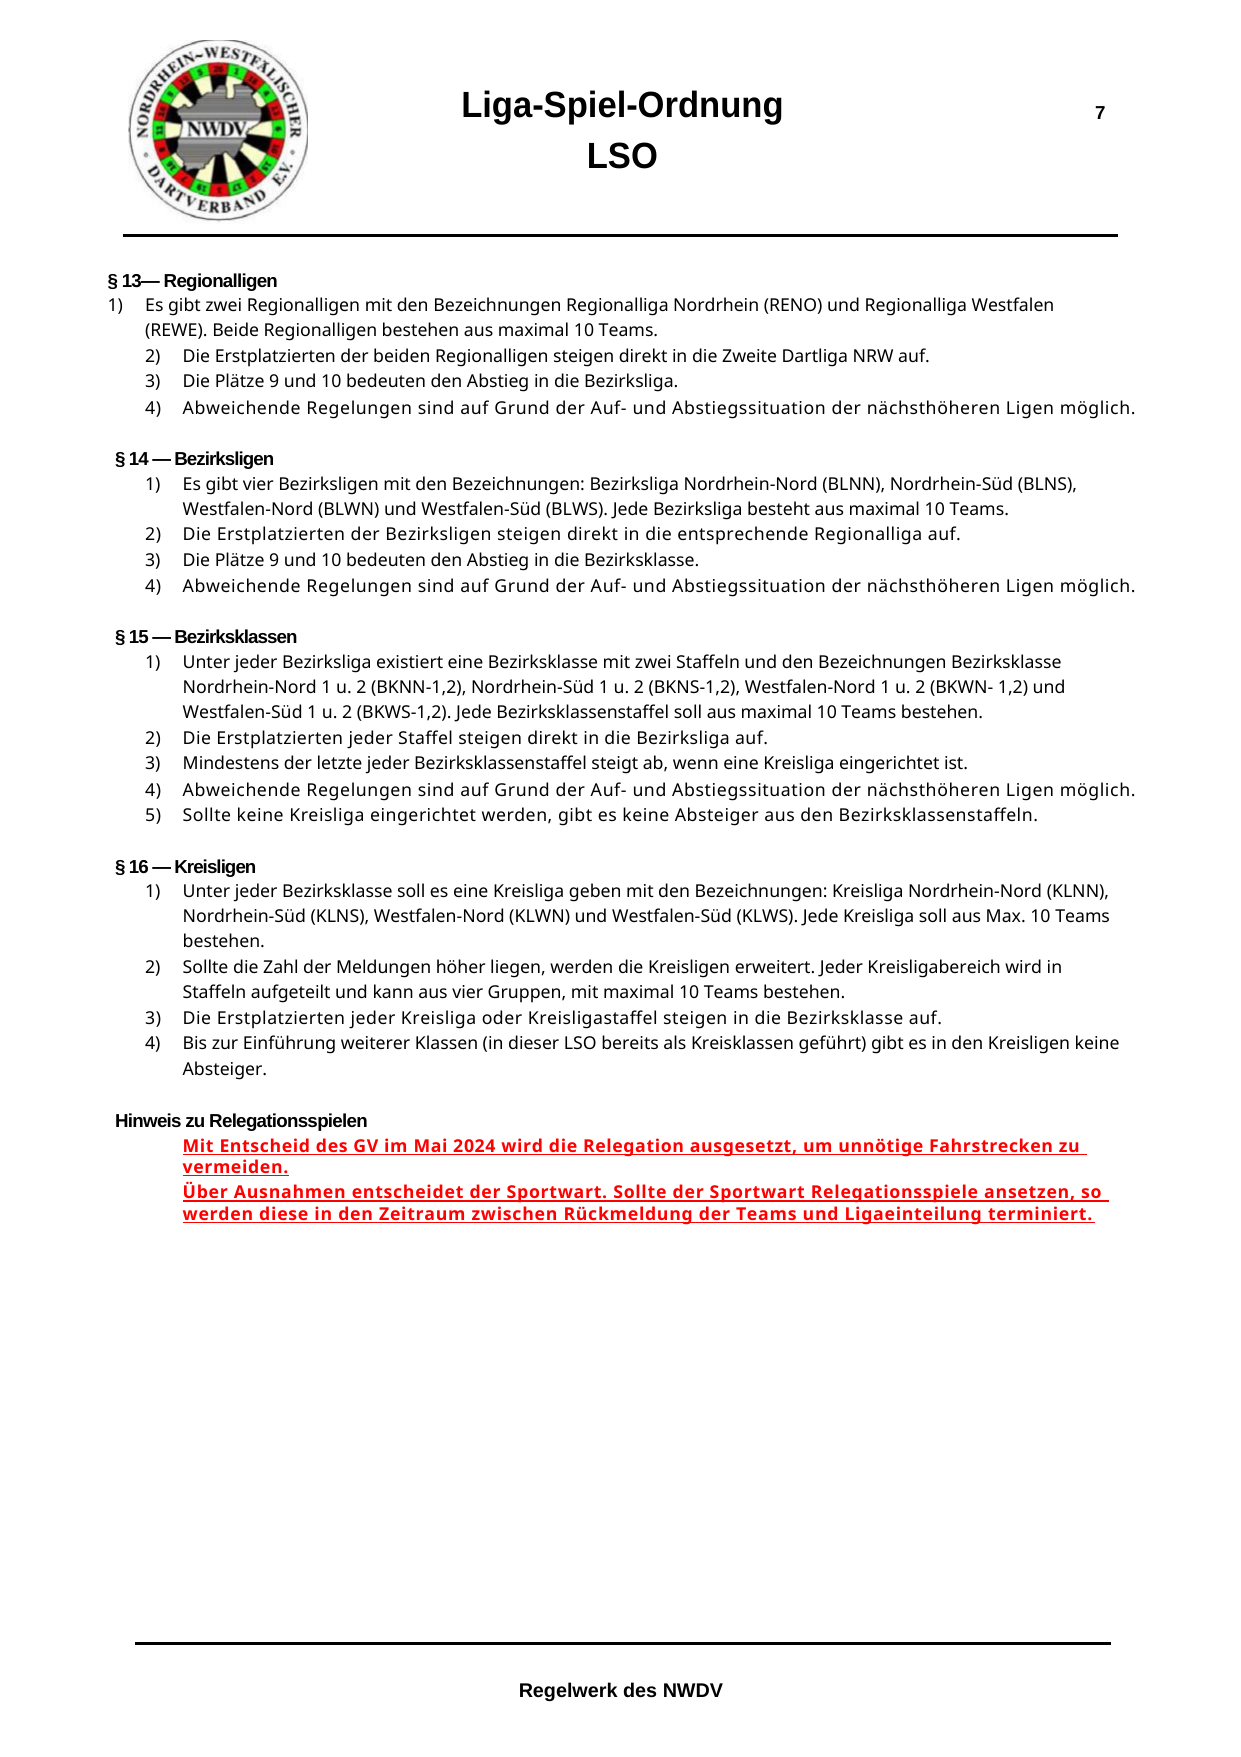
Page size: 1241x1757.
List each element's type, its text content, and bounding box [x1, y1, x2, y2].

list Die Plätze 9 und 10 bedeuten den Abstieg in die Bezirksliga. [145, 367, 1124, 393]
list Sollte keine Kreisliga eingerichtet werden, gibt es keine Absteiger aus den Bezirksklassenstaffeln. [145, 804, 1154, 826]
list Unter jeder Bezirksliga existiert eine Bezirksklasse mit zwei Staffeln und den Bezeichnungen Bezirksklasse Nordrhein-Nord 1 u. 2 (BKNN-1,2), Nordrhein-Süd 1 u. 2 (BKNS-1,2), Westfalen-Nord 1 u. 2 (BKWN- 1,2) und Westfalen-Süd 1 u. 2 (BKWS-1,2). Jede Bezirksklassenstaffel soll aus maximal 10 Teams bestehen. [145, 648, 1094, 724]
text § 15 — Bezirksklassen [115, 627, 1154, 648]
picture [128, 40, 308, 224]
list Sollte die Zahl der Meldungen höher liegen, werden die Kreisligen erweitert. Jeder Kreisligabereich wird in Staffeln aufgeteilt und kann aus vier Gruppen, mit maximal 10 Teams bestehen. [145, 953, 1079, 1003]
text § 16 — Kreisligen [115, 857, 1154, 877]
list Es gibt vier Bezirksligen mit den Bezeichnungen: Bezirksliga Nordrhein-Nord (BLNN), Nordrhein-Süd (BLNS), Westfalen-Nord (BLWN) und Westfalen-Süd (BLWS). Jede Bezirksliga besteht aus maximal 10 Teams. [145, 470, 1087, 520]
list Die Erstplatzierten jeder Kreisliga oder Kreisligastaffel steigen in die Bezirksklasse auf. [145, 1008, 1154, 1029]
text Hinweis zu Relegationsspielen [115, 1111, 1154, 1132]
text § 13— Regionalligen [107, 271, 1154, 292]
list Bis zur Einführung weiterer Klassen (in dieser LSO bereits als Kreisklassen geführt) gibt es in den Kreisligen keine Absteiger. [145, 1029, 1132, 1080]
list Die Erstplatzierten jeder Staffel steigen direkt in die Bezirksliga auf. [145, 724, 1132, 749]
text § 14 — Bezirksligen [115, 449, 1154, 470]
list Mindestens der letzte jeder Bezirksklassenstaffel steigt ab, wenn eine Kreisliga eingerichtet ist. [145, 749, 1124, 775]
list Die Plätze 9 und 10 bedeuten den Abstieg in die Bezirksklasse. [145, 546, 1132, 571]
text Über Ausnahmen entscheidet der Sportwart. Sollte der Sportwart Relegationsspiele ansetzen, so werden diese in den Zeitraum zwischen Rückmeldung der Teams und Ligaeinteilung terminiert. [182, 1182, 1154, 1224]
list Abweichende Regelungen sind auf Grund der Auf- und Abstiegssituation der nächsthöheren Ligen möglich. [145, 576, 1154, 597]
list Es gibt zwei Regionalligen mit den Bezeichnungen Regionalliga Nordrhein (RENO) und Regionalliga Westfalen (REWE). Beide Regionalligen bestehen aus maximal 10 Teams. [107, 292, 1102, 342]
text Mit Entscheid des GV im Mai 2024 wird die Relegation ausgesetzt, um unnötige Fahrstrecken zu vermeiden. [182, 1135, 1154, 1178]
list Unter jeder Bezirksklasse soll es eine Kreisliga geben mit den Bezeichnungen: Kreisliga Nordrhein-Nord (KLNN), Nordrhein-Süd (KLNS), Westfalen-Nord (KLWN) und Westfalen-Süd (KLWS). Jede Kreisliga soll aus Max. 10 Teams bestehen. [145, 877, 1124, 953]
list Die Erstplatzierten der Bezirksligen steigen direkt in die entsprechende Regionalliga auf. [145, 520, 1109, 546]
list Abweichende Regelungen sind auf Grund der Auf- und Abstiegssituation der nächsthöheren Ligen möglich. [145, 779, 1154, 800]
list Die Erstplatzierten der beiden Regionalligen steigen direkt in die Zweite Dartliga NRW auf. [145, 342, 1132, 367]
list Abweichende Regelungen sind auf Grund der Auf- und Abstiegssituation der nächsthöheren Ligen möglich. [145, 397, 1154, 418]
